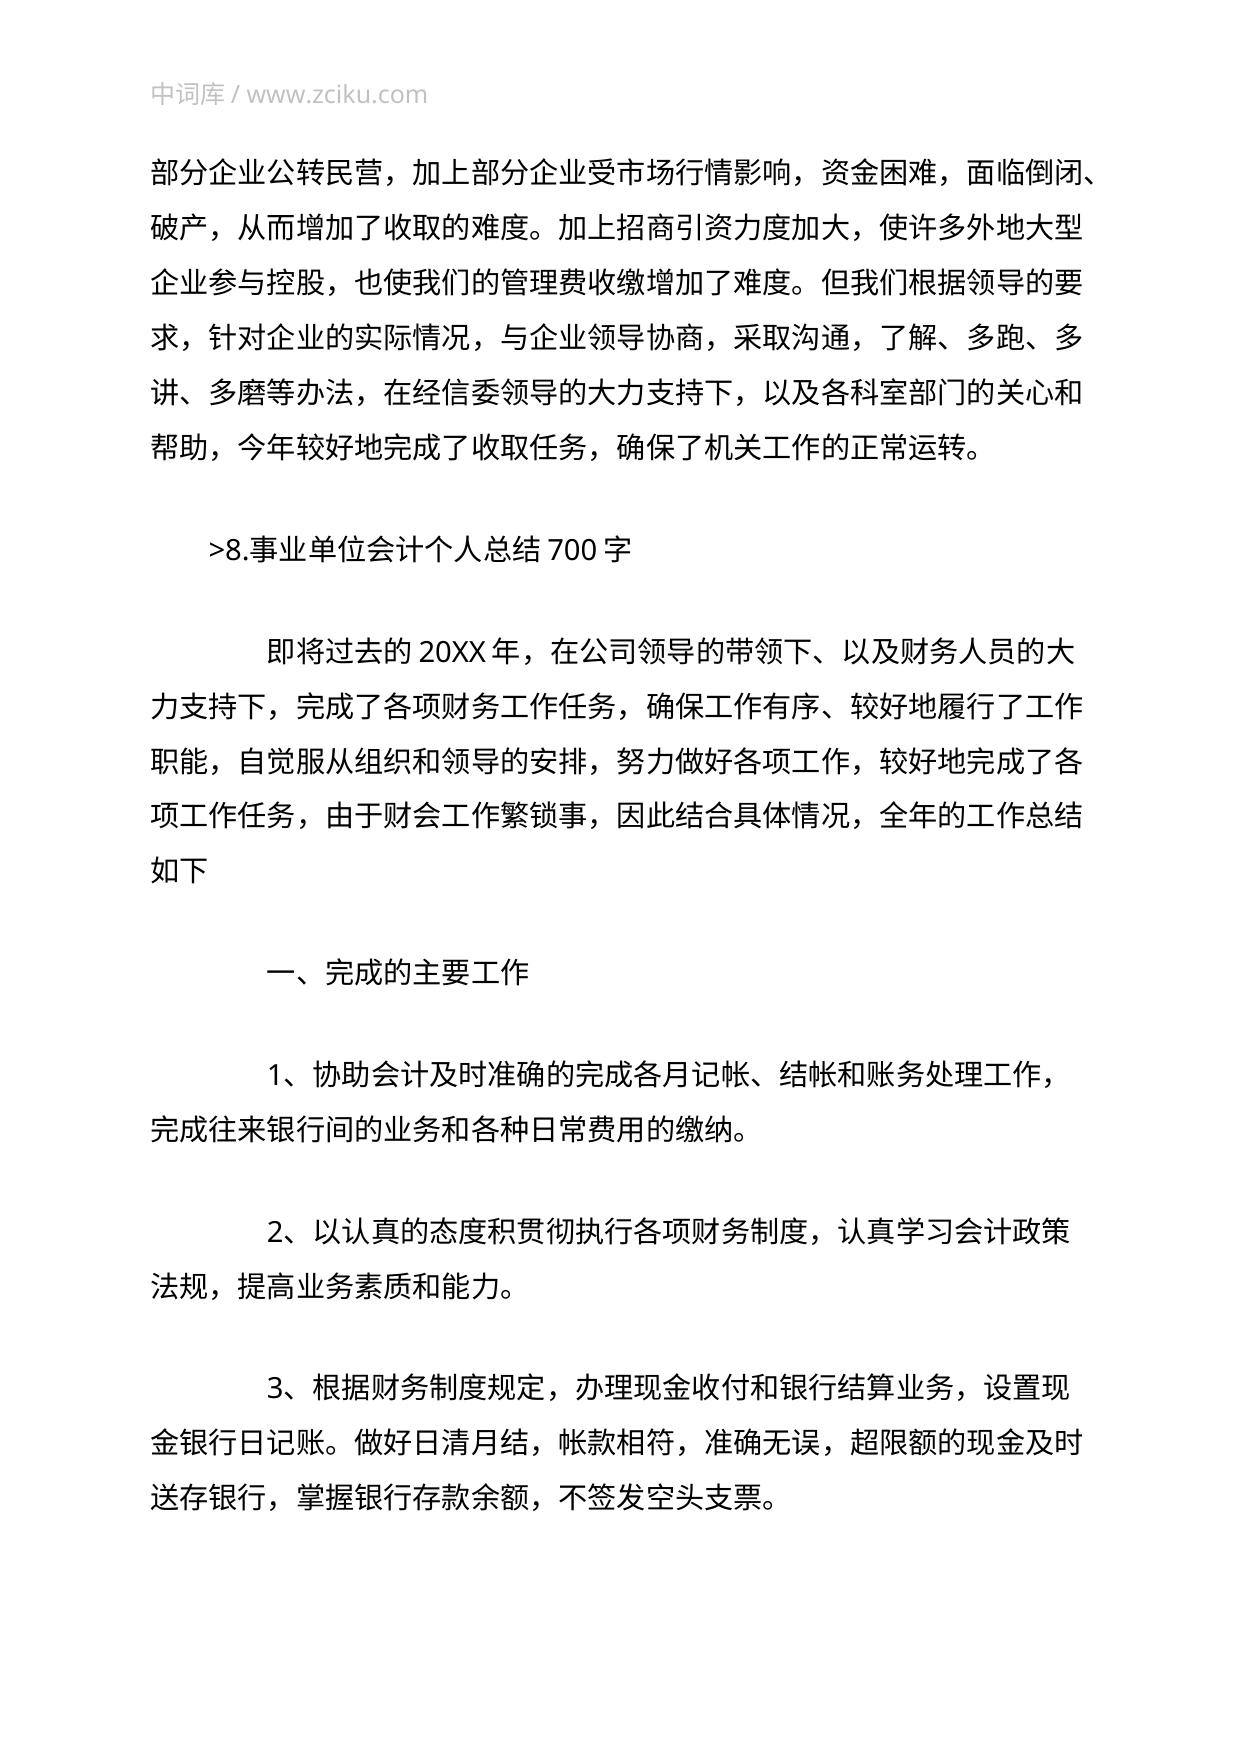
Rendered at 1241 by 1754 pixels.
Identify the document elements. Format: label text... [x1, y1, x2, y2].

text 即将过去的20XX年，在公司领导的带领下、以及财务人员的大力支持下，完成了各项财务工作任务，确保工作有序、较好地履行了工作职能，自觉服从组织和领导的安排，努力做好各项工作，较好地完成了各项工作任务，由于财会工作繁锁事，因此结合具体情况，全年的工作总结如下 [150, 628, 1090, 890]
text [150, 150, 1090, 467]
text 一、完成的主要工作 [150, 950, 1090, 992]
text 3、根据财务制度规定，办理现金收付和银行结算业务，设置现金银行日记账。做好日清月结，帐款相符，准确无误，超限额的现金及时送存银行，掌握银行存款余额，不签发空头支票。 [150, 1365, 1090, 1517]
text 1、协助会计及时准确的完成各月记帐、结帐和账务处理工作，完成往来银行间的业务和各种日常费用的缴纳。 [150, 1051, 1090, 1149]
text 2、以认真的态度积贯彻执行各项财务制度，认真学习会计政策法规，提高业务素质和能力。 [150, 1208, 1090, 1306]
text >8.事业单位会计个人总结700字 [150, 526, 1090, 569]
